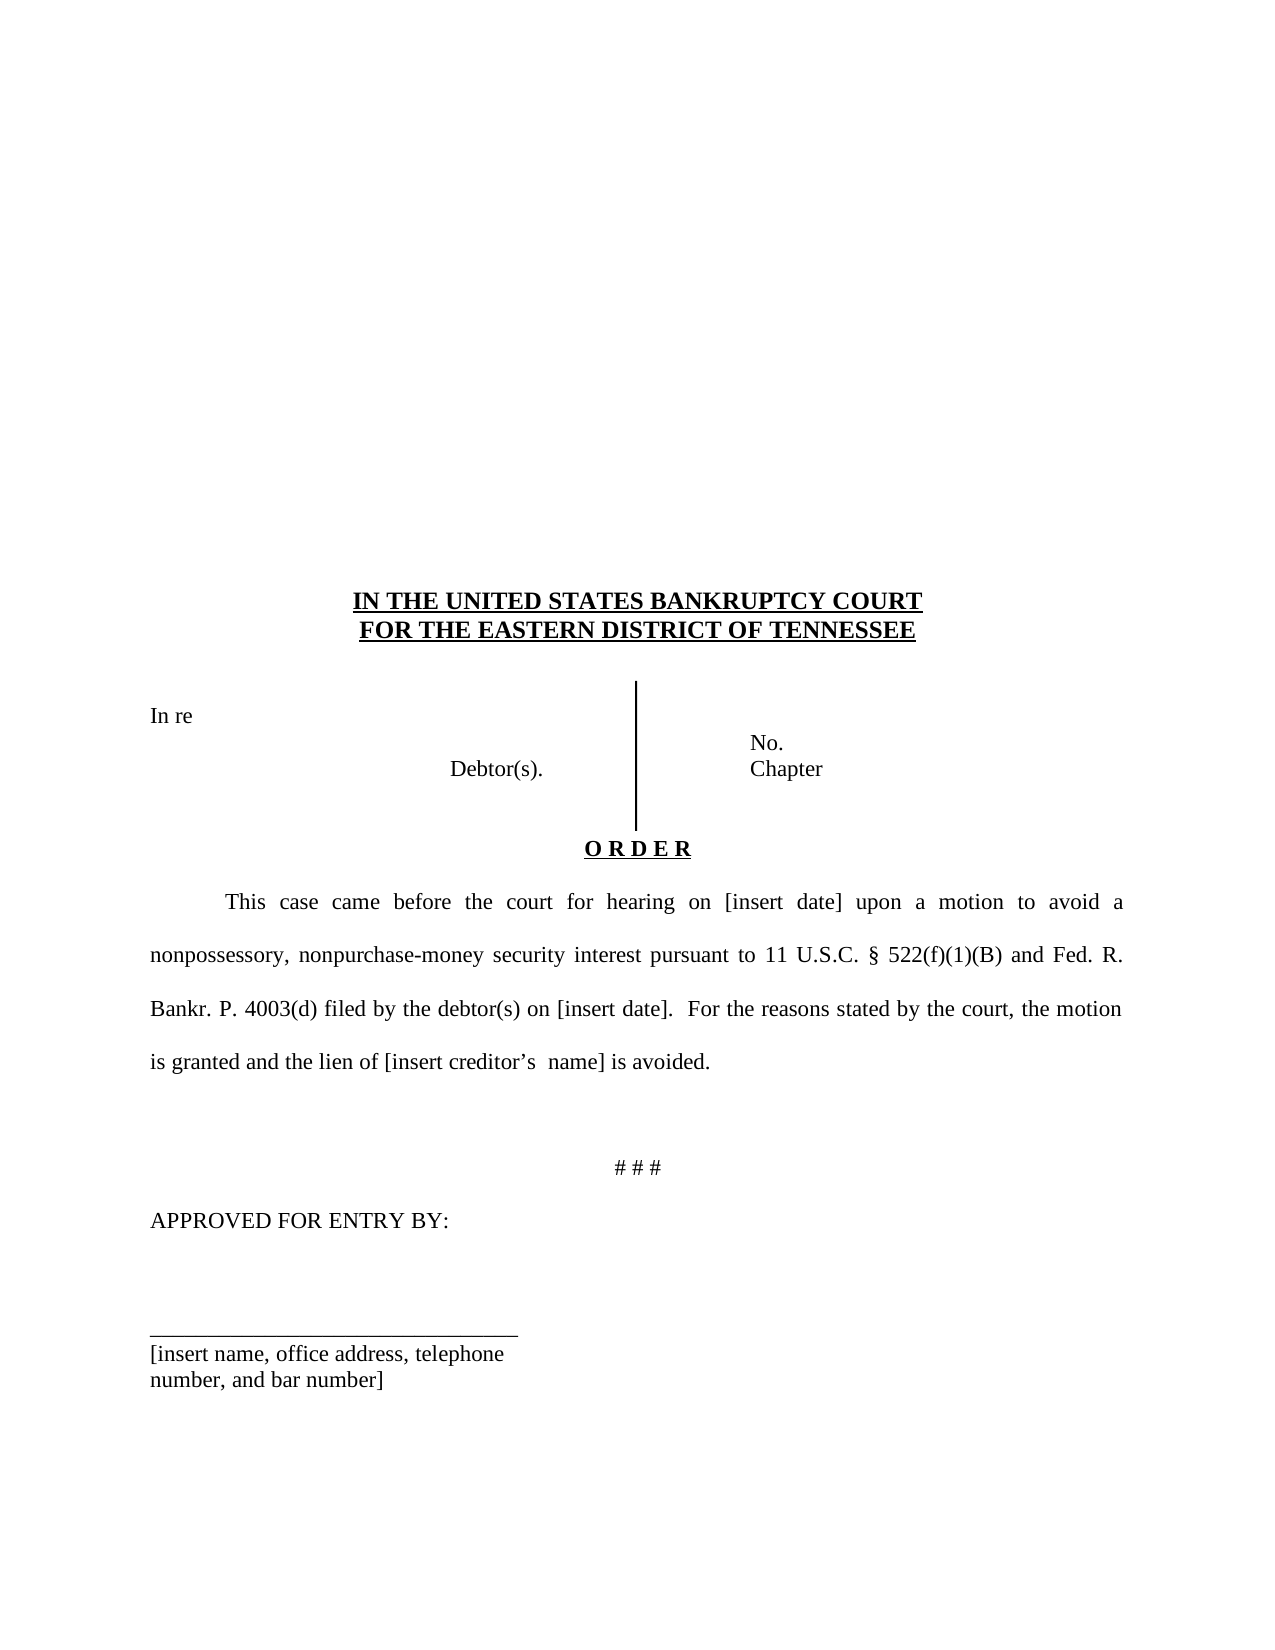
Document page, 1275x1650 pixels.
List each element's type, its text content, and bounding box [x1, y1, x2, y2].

text This case came before the court for hearing on [insert date] upon a motion to avoid a nonpossessory, nonpurchase-money security interest pursuant to 11 U.S.C. § 522(f)(1)(B) and Fed. R. Bankr. P. 4003(d) filed by the debtor(s) on [insert date]. For the reasons stated by the court, the motion is granted and the lien of [insert creditor’s name] is avoided. [150, 888, 1125, 1074]
text IN THE UNITED STATES BANKRUPTCY COURT [150, 586, 1125, 615]
text O R D E R [150, 835, 1125, 862]
text ________________________________ [150, 1313, 1125, 1340]
text Debtor(s). Chapter [150, 755, 1125, 782]
text APPROVED FOR ENTRY BY: [150, 1207, 1125, 1233]
text number, and bar number] [150, 1366, 1125, 1393]
text [insert name, office address, telephone [150, 1340, 1125, 1366]
text # # # [150, 1154, 1125, 1180]
text In re [150, 702, 1125, 729]
text No. [675, 729, 1125, 755]
text FOR THE EASTERN DISTRICT OF TENNESSEE [150, 615, 1125, 644]
